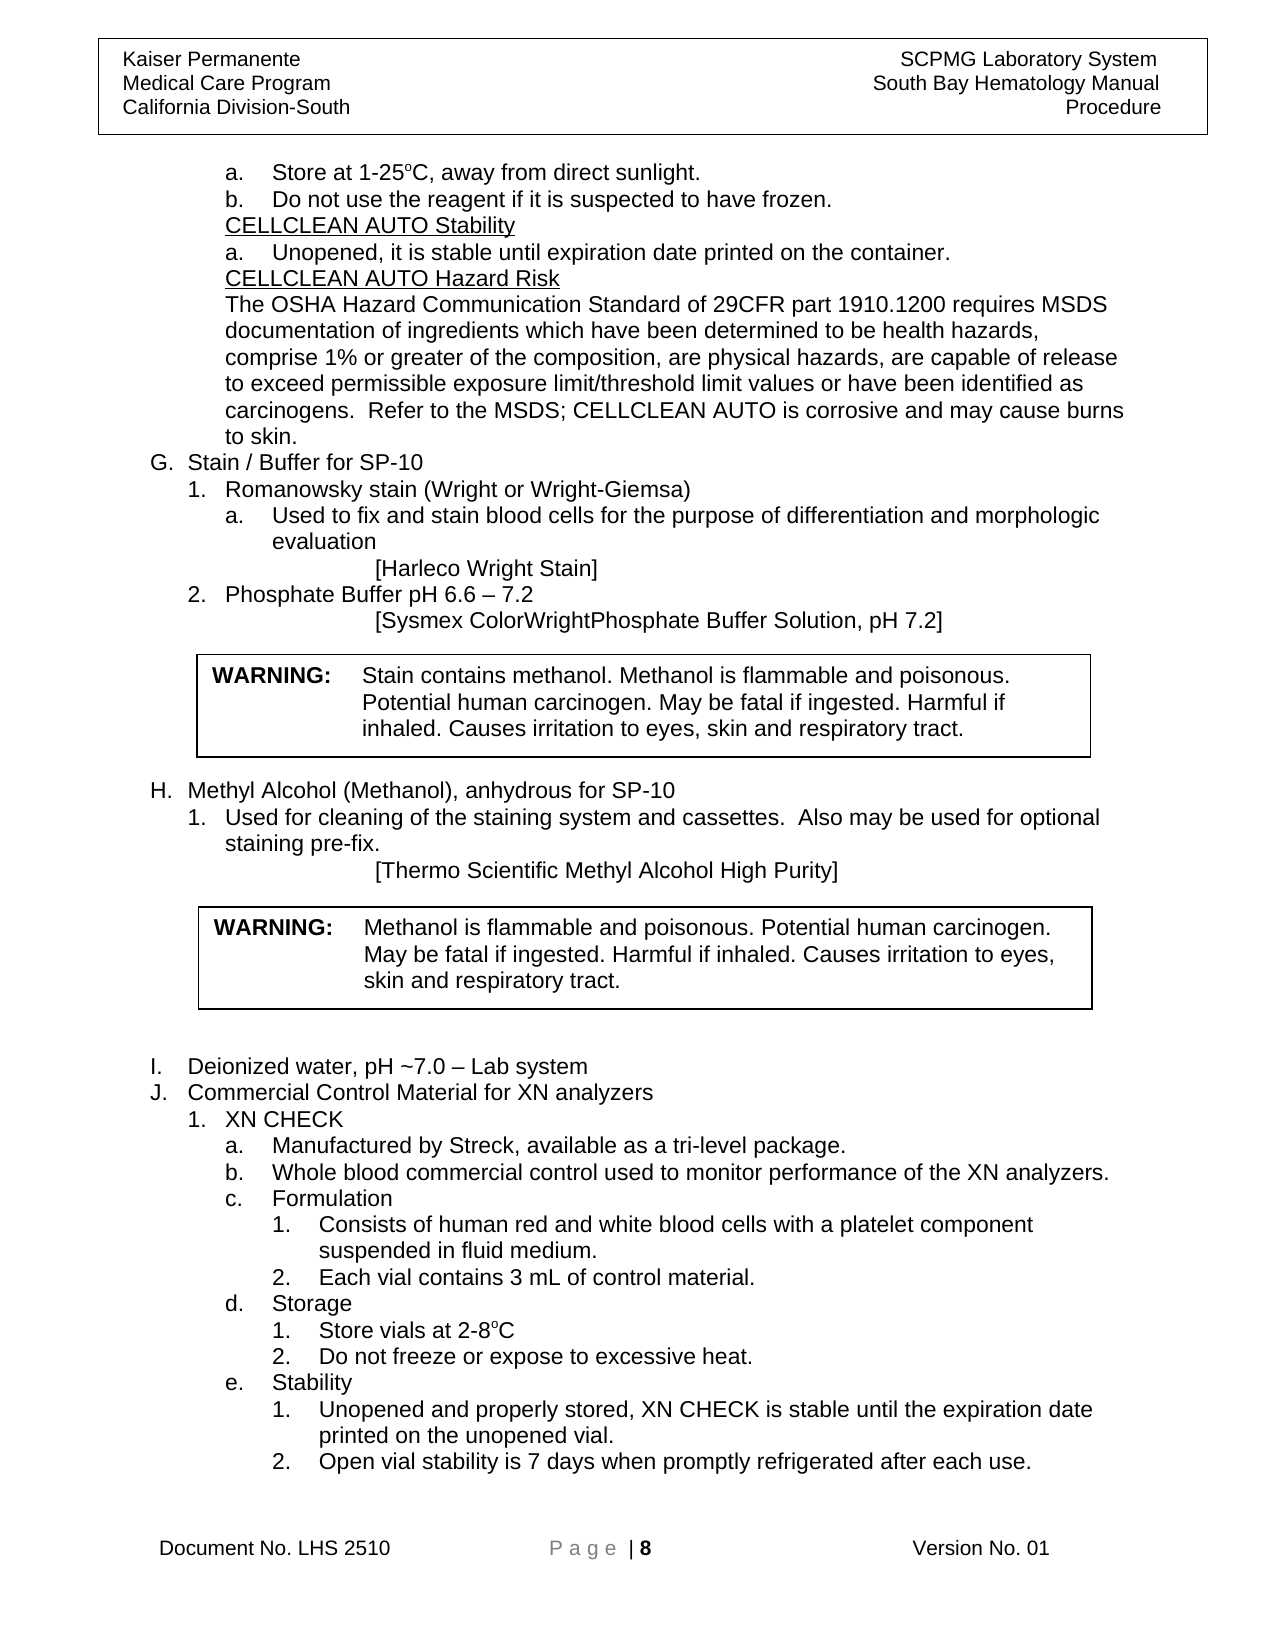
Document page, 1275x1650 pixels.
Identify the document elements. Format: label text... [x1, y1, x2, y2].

list Unopened, it is stable until expiration date printed on the container. [225, 238, 1125, 265]
text [Sysmex ColorWrightPhosphate Buffer Solution, pH 7.2] [318, 607, 1125, 634]
list Store vials at 2-8oC [272, 1317, 1125, 1343]
text CELLCLEAN AUTO Hazard Risk [225, 265, 1125, 291]
list Do not freeze or expose to excessive heat. [272, 1343, 1125, 1369]
list Stain / Buffer for SP-10 [150, 449, 1125, 476]
list Whole blood commercial control used to monitor performance of the XN analyzers. [225, 1158, 1125, 1185]
list XN CHECK [187, 1106, 1125, 1132]
list Deionized water, pH ~7.0 – Lab system [150, 1053, 1125, 1079]
list Consists of human red and white blood cells with a platelet component suspended in fluid medium. [272, 1211, 1125, 1264]
list Unopened and properly stored, XN CHECK is stable until the expiration date printed on the unopened vial. [272, 1396, 1125, 1448]
list CELLCLEAN AUTO Stability [225, 212, 1125, 238]
list Used to fix and stain blood cells for the purpose of differentiation and morphologic evaluation [225, 502, 1125, 555]
list Phosphate Buffer pH 6.6 – 7.2 [187, 581, 1125, 607]
list Store at 1-25oC, away from direct sunlight. [225, 159, 1125, 186]
list Romanowsky stain (Wright or Wright-Giemsa) [187, 476, 1125, 502]
text The OSHA Hazard Communication Standard of 29CFR part 1910.1200 requires MSDS documentation of ingredients which have been determined to be health hazards, comprise 1% or greater of the composition, are physical hazards, are capable of release to exceed permissible exposure limit/threshold limit values or have been identified as carcinogens. Refer to the MSDS; CELLCLEAN AUTO is corrosive and may cause burns to skin. [225, 291, 1125, 449]
list Storage [225, 1290, 1125, 1317]
list Do not use the reagent if it is suspected to have frozen. [225, 186, 1125, 212]
list Formulation [225, 1185, 1125, 1211]
list Stability [225, 1369, 1125, 1396]
list Used for cleaning of the staining system and cassettes. Also may be used for optional staining pre-fix. [187, 804, 1125, 857]
list [Harleco Wright Stain] [375, 555, 1125, 581]
list [Thermo Scientific Methyl Alcohol High Purity] [300, 857, 1125, 883]
list Commercial Control Material for XN analyzers [150, 1079, 1125, 1106]
list Open vial stability is 7 days when promptly refrigerated after each use. [272, 1448, 1125, 1475]
list Manufactured by Streck, available as a tri-level package. [225, 1132, 1125, 1158]
list Methyl Alcohol (Methanol), anhydrous for SP-10 [150, 777, 1125, 804]
list Each vial contains 3 mL of control material. [272, 1264, 1125, 1290]
